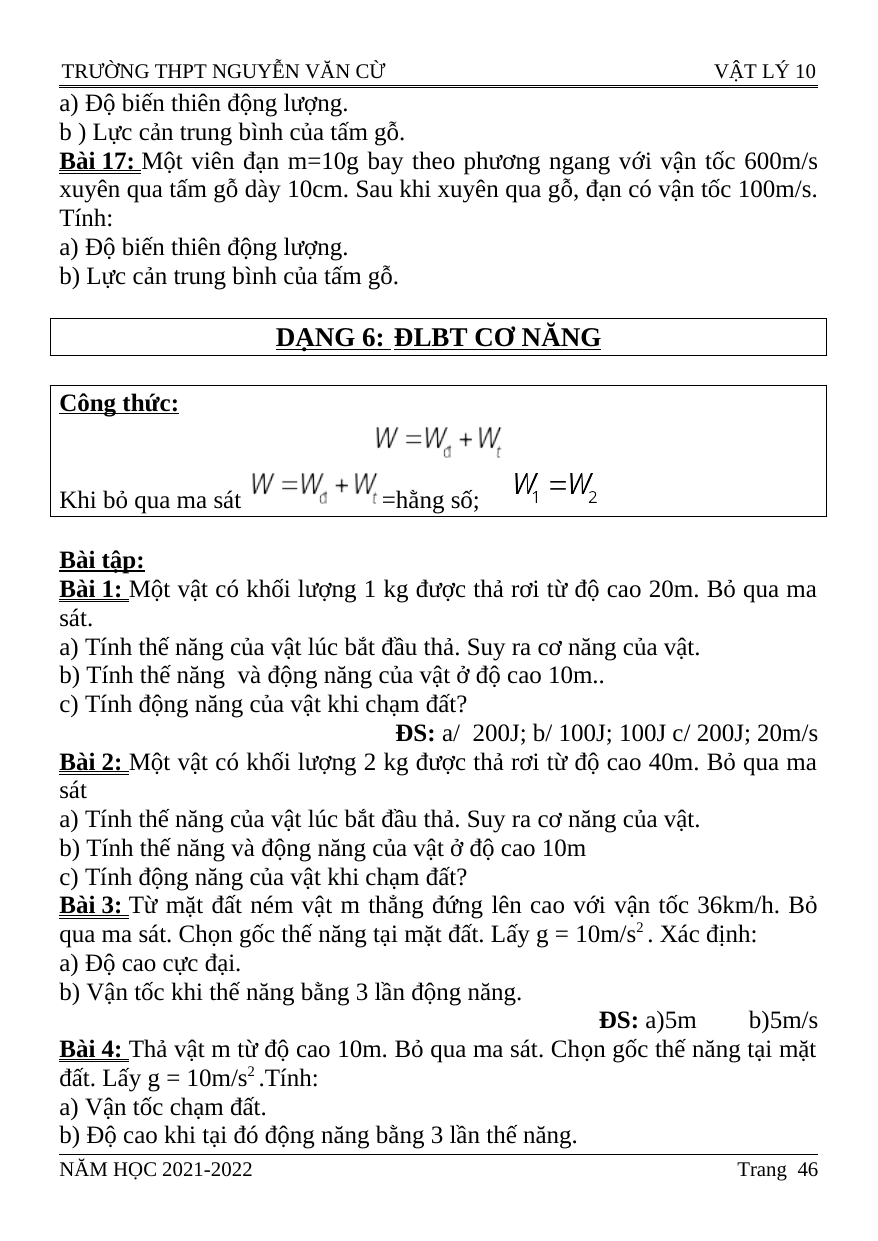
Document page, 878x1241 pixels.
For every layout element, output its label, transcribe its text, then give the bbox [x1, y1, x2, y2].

text ĐS: a/ 200J; b/ 100J; 100J c/ 200J; 20m/s [59, 718, 818, 747]
text b) Vận tốc khi thế năng bằng 3 lần động năng. [59, 977, 818, 1005]
text Bài tập: [59, 545, 818, 574]
text c) Tính động năng của vật khi chạm đất? [59, 689, 818, 718]
text b) Độ cao khi tại đó động năng bằng 3 lần thế năng. [59, 1120, 818, 1149]
text c) Tính động năng của vật khi chạm đất? [59, 862, 818, 890]
text b) Tính thế năng và động năng của vật ở độ cao 10m.. [59, 660, 818, 689]
text a) Độ biến thiên động lượng. [59, 88, 818, 117]
list Một vật có khối lượng 1 kg được thả rơi từ độ cao 20m. Bỏ qua ma sát. [59, 574, 818, 632]
text b ) Lực cản trung bình của tấm gỗ. [59, 117, 818, 146]
text a) Tính thế năng của vật lúc bắt đầu thả. Suy ra cơ năng của vật. [59, 632, 818, 660]
list Một vật có khối lượng 2 kg được thả rơi từ độ cao 40m. Bỏ qua ma sát [59, 747, 818, 804]
list Từ mặt đất ném vật m thẳng đứng lên cao với vận tốc 36km/h. Bỏ qua ma sát. Chọn gốc thế năng tại mặt đất. Lấy g = 10m/s2 . Xác định: [59, 890, 818, 948]
text a) Độ cao cực đại. [59, 948, 818, 977]
text ĐS: a)5m b)5m/s [59, 1005, 818, 1034]
text a) Tính thế năng của vật lúc bắt đầu thả. Suy ra cơ năng của vật. [59, 804, 818, 833]
list ĐLBT CƠ NĂNG [51, 319, 826, 355]
text b) Tính thế năng và động năng của vật ở độ cao 10m [59, 833, 818, 862]
text a) Độ biến thiên động lượng. [59, 232, 818, 261]
list Một viên đạn m=10g bay theo phương ngang với vận tốc 600m/s xuyên qua tấm gỗ dày 10cm. Sau khi xuyên qua gỗ, đạn có vận tốc 100m/s. Tính: [59, 146, 818, 232]
text Khi bỏ qua ma sát =hằng số; [51, 459, 826, 516]
list Thả vật m từ độ cao 10m. Bỏ qua ma sát. Chọn gốc thế năng tại mặt đất. Lấy g = 10m/s2 .Tính: [59, 1034, 818, 1092]
text b) Lực cản trung bình của tấm gỗ. [59, 261, 818, 289]
text a) Vận tốc chạm đất. [59, 1092, 818, 1120]
text Công thức: [51, 386, 826, 416]
